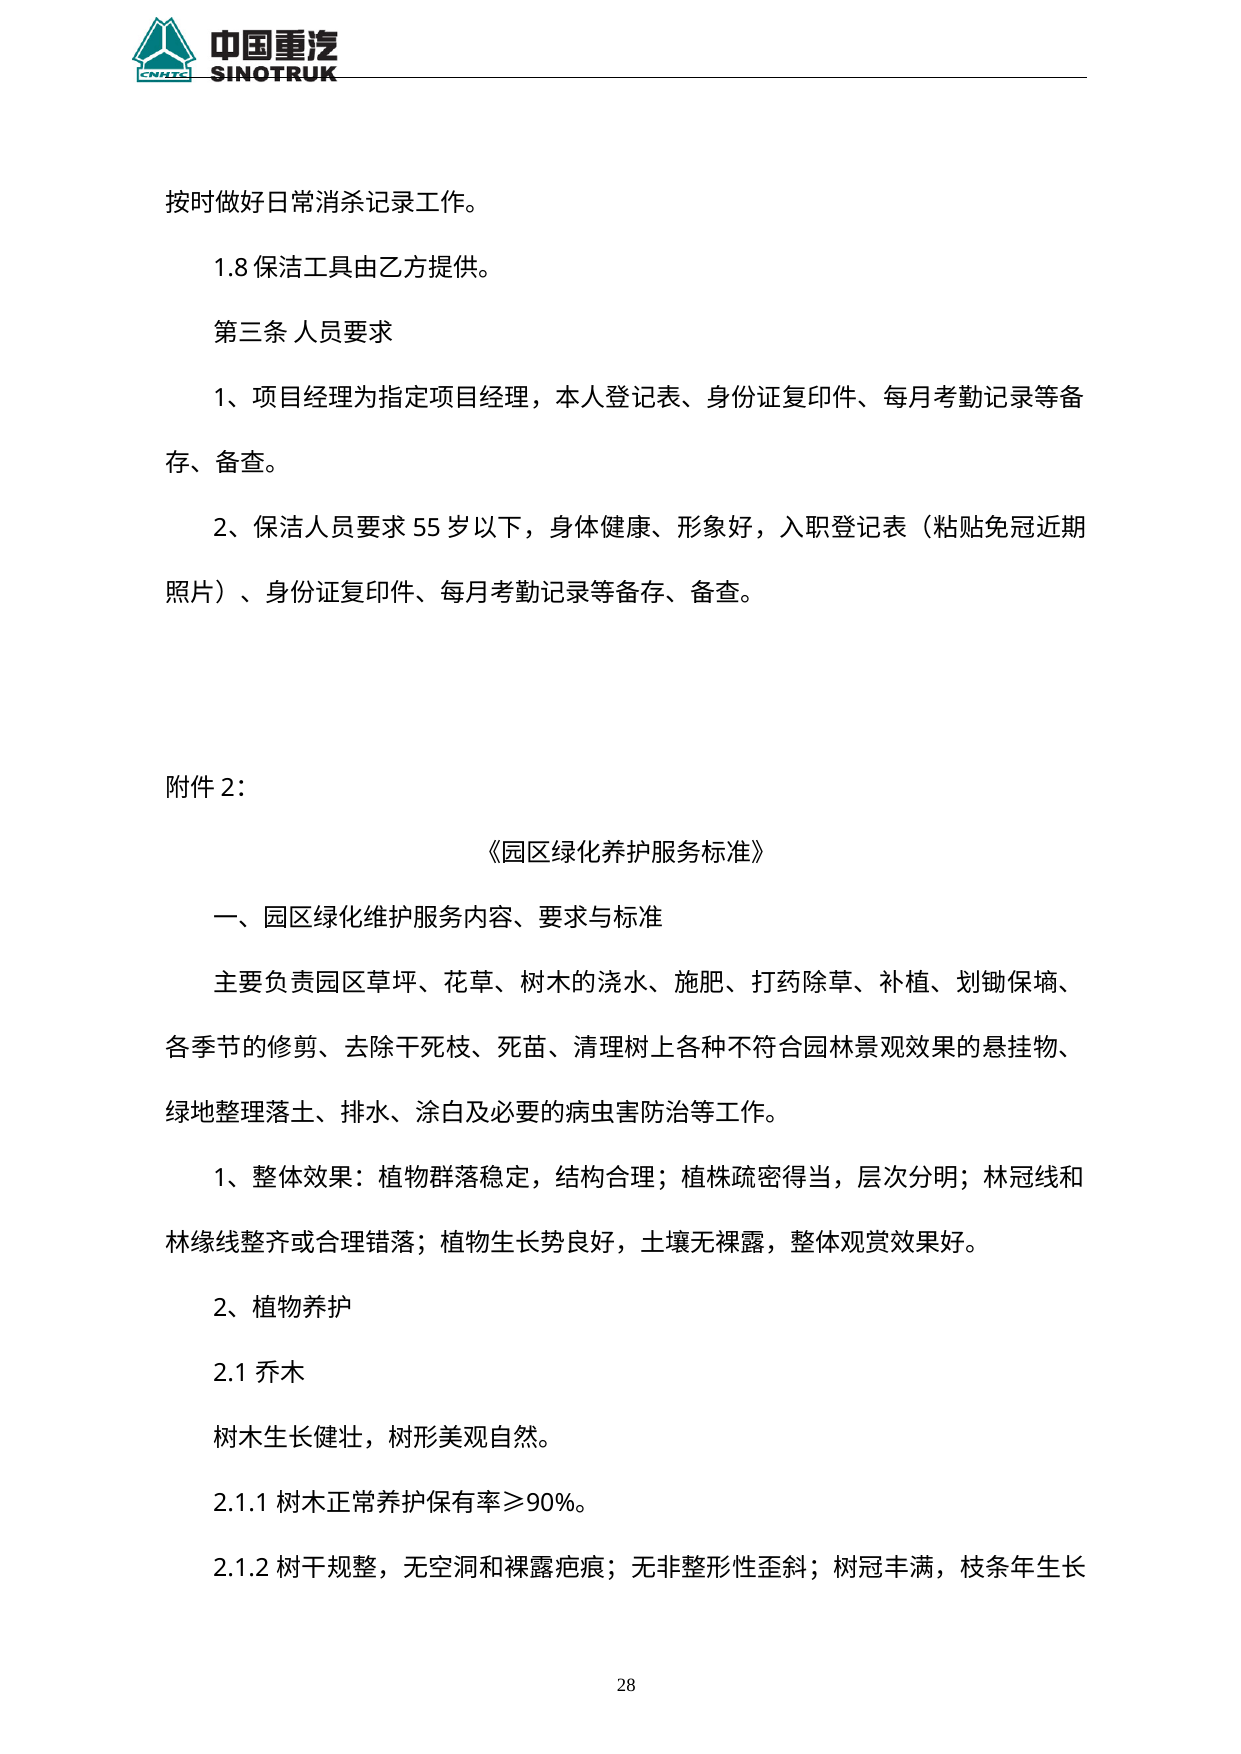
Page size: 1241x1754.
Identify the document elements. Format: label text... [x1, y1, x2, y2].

text 1.8保洁工具由乙方提供。 [165, 233, 1087, 298]
text 第三条 人员要求 [165, 298, 1087, 363]
text 2、保洁人员要求55岁以下，身体健康、形象好，入职登记表（粘贴免冠近期照片）、身份证复印件、每月考勤记录等备存、备查。 [165, 493, 1087, 623]
text 《园区绿化养护服务标准》 [165, 818, 1087, 883]
text 树木生长健壮，树形美观自然。 [165, 1403, 1087, 1468]
picture [131, 17, 338, 83]
text 附件2： [165, 753, 1087, 818]
text 主要负责园区草坪、花草、树木的浇水、施肥、打药除草、补植、划锄保墒、各季节的修剪、去除干死枝、死苗、清理树上各种不符合园林景观效果的悬挂物、绿地整理落土、排水、涂白及必要的病虫害防治等工作。 [165, 948, 1087, 1143]
text 1、整体效果：植物群落稳定，结构合理；植株疏密得当，层次分明；林冠线和林缘线整齐或合理错落；植物生长势良好，土壤无裸露，整体观赏效果好。 [165, 1143, 1087, 1273]
text 2、植物养护 [165, 1273, 1087, 1338]
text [165, 1533, 1087, 1598]
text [165, 168, 1087, 233]
text 2.1.1 树木正常养护保有率≥90%。 [165, 1468, 1087, 1533]
text 1、项目经理为指定项目经理，本人登记表、身份证复印件、每月考勤记录等备存、备查。 [165, 363, 1087, 493]
text 2.1 乔木 [165, 1338, 1087, 1403]
text 一、园区绿化维护服务内容、要求与标准 [165, 883, 1087, 948]
